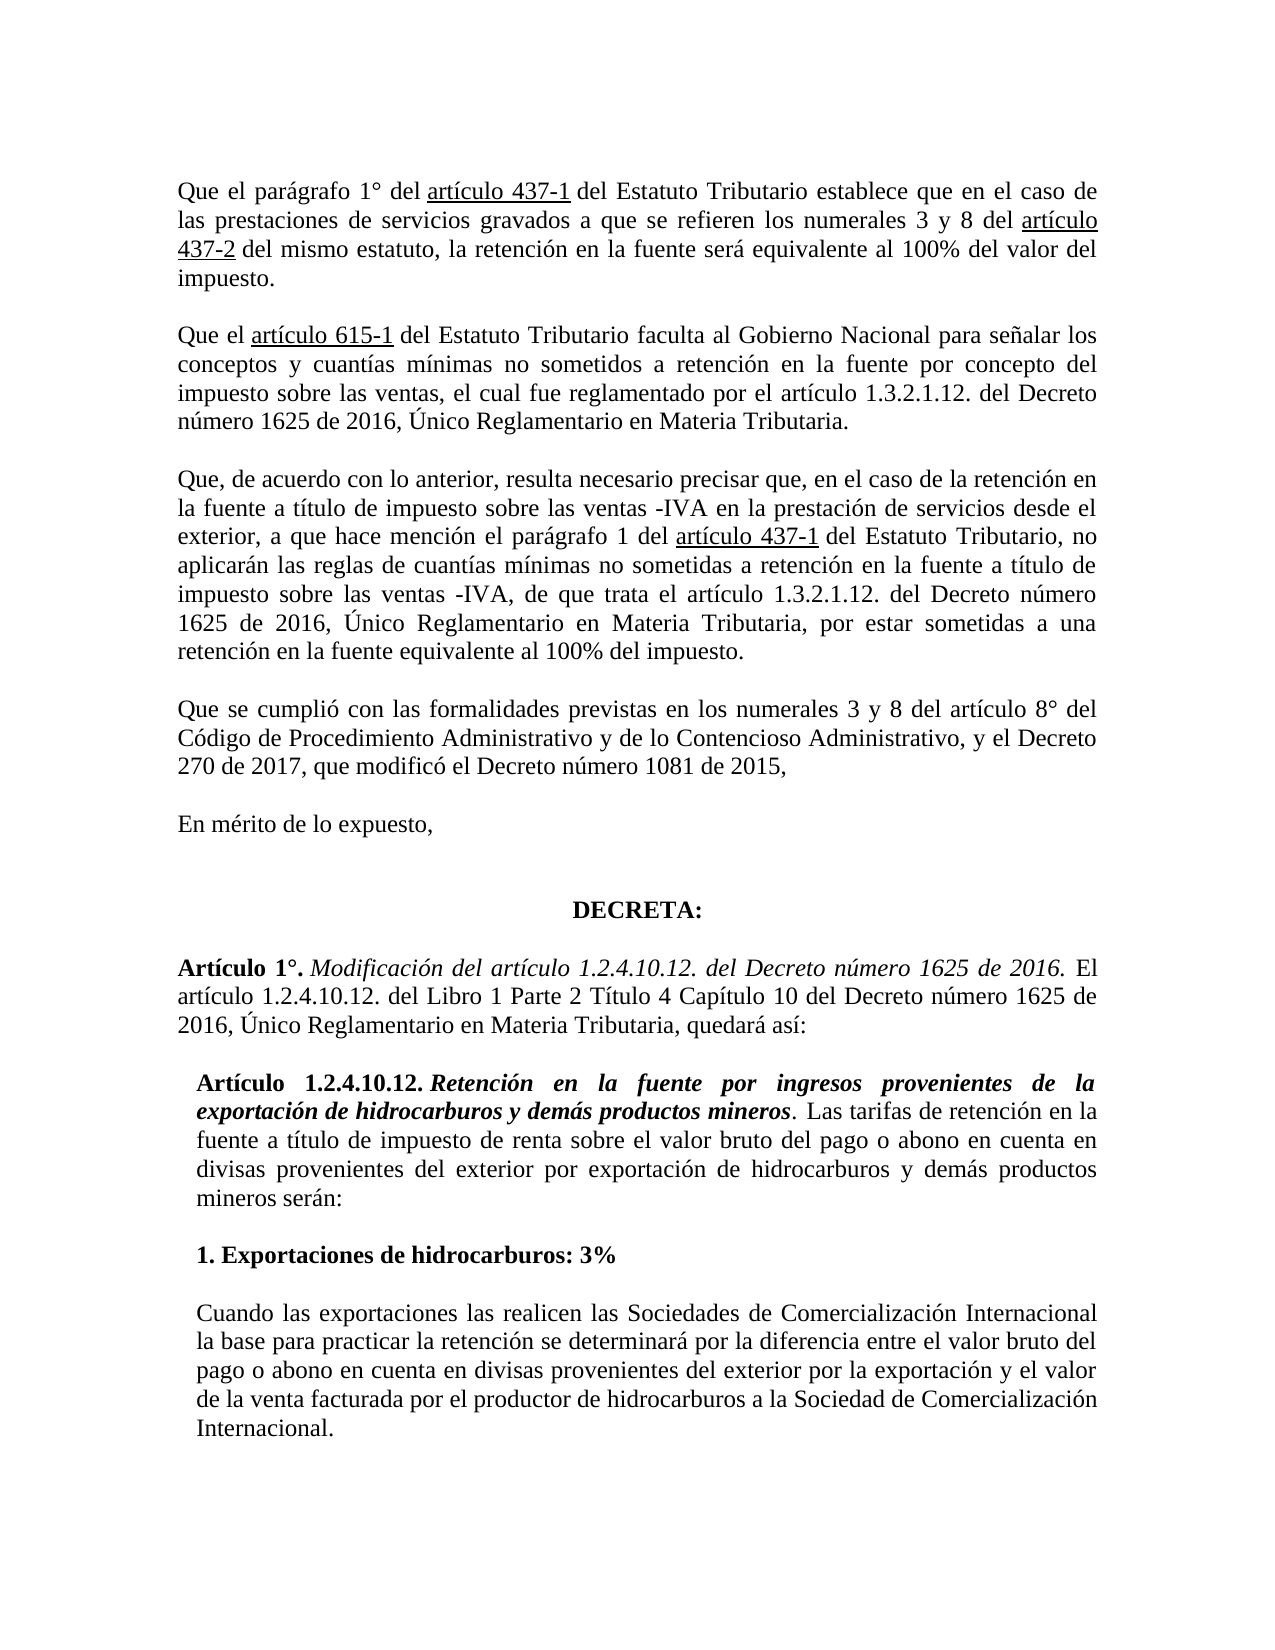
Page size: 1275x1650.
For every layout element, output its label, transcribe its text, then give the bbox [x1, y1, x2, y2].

text Artículo 1°. Modificación del artículo 1.2.4.10.12. del Decreto número 1625 de 2016. El artículo 1.2.4.10.12. del Libro 1 Parte 2 Título 4 Capítulo 10 del Decreto número 1625 de 2016, Único Reglamentario en Materia Tributaria, quedará así: [177, 953, 1098, 1039]
text Que el artículo 615-1 del Estatuto Tributario faculta al Gobierno Nacional para señalar los conceptos y cuantías mínimas no sometidos a retención en la fuente por concepto del impuesto sobre las ventas, el cual fue reglamentado por el artículo 1.3.2.1.12. del Decreto número 1625 de 2016, Único Reglamentario en Materia Tributaria. [177, 320, 1098, 435]
text Artículo 1.2.4.10.12. Retención en la fuente por ingresos provenientes de la exportación de hidrocarburos y demás productos mineros. Las tarifas de retención en la fuente a título de impuesto de renta sobre el valor bruto del pago o abono en cuenta en divisas provenientes del exterior por exportación de hidrocarburos y demás productos mineros serán: [196, 1068, 1098, 1211]
text Que, de acuerdo con lo anterior, resulta necesario precisar que, en el caso de la retención en la fuente a título de impuesto sobre las ventas -IVA en la prestación de servicios desde el exterior, a que hace mención el parágrafo 1 del artículo 437-1 del Estatuto Tributario, no aplicarán las reglas de cuantías mínimas no sometidas a retención en la fuente a título de impuesto sobre las ventas -IVA, de que trata el artículo 1.3.2.1.12. del Decreto número 1625 de 2016, Único Reglamentario en Materia Tributaria, por estar sometidas a una retención en la fuente equivalente al 100% del impuesto. [177, 464, 1098, 665]
text Que el parágrafo 1° del artículo 437-1 del Estatuto Tributario establece que en el caso de las prestaciones de servicios gravados a que se refieren los numerales 3 y 8 del artículo 437-2 del mismo estatuto, la retención en la fuente será equivalente al 100% del valor del impuesto. [177, 176, 1098, 291]
text Cuando las exportaciones las realicen las Sociedades de Comercialización Internacional la base para practicar la retención se determinará por la diferencia entre el valor bruto del pago o abono en cuenta en divisas provenientes del exterior por la exportación y el valor de la venta facturada por el productor de hidrocarburos a la Sociedad de Comercialización Internacional. [196, 1298, 1098, 1441]
text 1. Exportaciones de hidrocarburos: 3% [196, 1240, 1098, 1269]
text En mérito de lo expuesto, [177, 809, 1098, 838]
text Que se cumplió con las formalidades previstas en los numerales 3 y 8 del artículo 8° del Código de Procedimiento Administrativo y de lo Contencioso Administrativo, y el Decreto 270 de 2017, que modificó el Decreto número 1081 de 2015, [177, 694, 1098, 780]
text DECRETA: [177, 895, 1098, 924]
